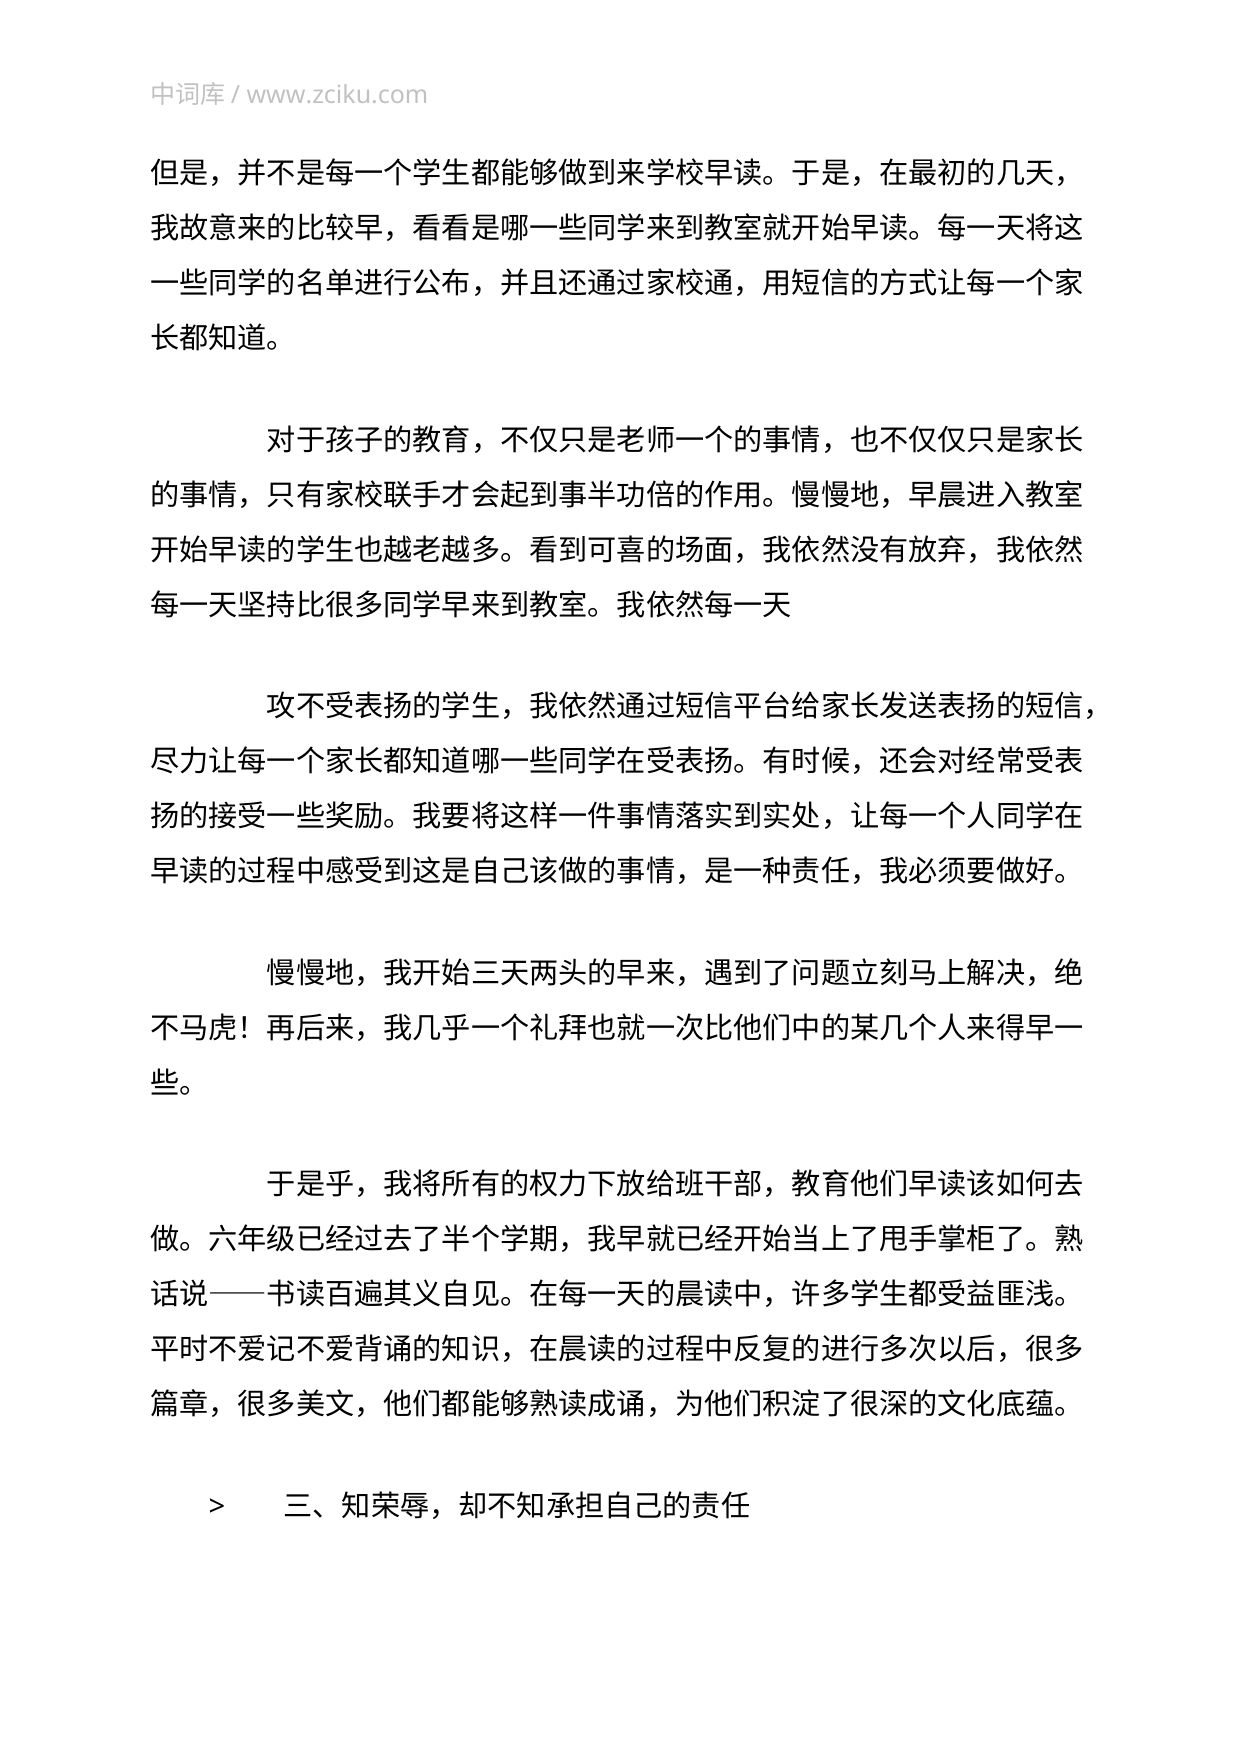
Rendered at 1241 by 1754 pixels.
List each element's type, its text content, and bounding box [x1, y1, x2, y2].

text 慢慢地，我开始三天两头的早来，遇到了问题立刻马上解决，绝不马虎！再后来，我几乎一个礼拜也就一次比他们中的某几个人来得早一些。 [150, 949, 1090, 1101]
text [150, 150, 1090, 357]
text > 三、知荣辱，却不知承担自己的责任 [150, 1482, 1090, 1525]
text 对于孩子的教育，不仅只是老师一个的事情，也不仅仅只是家长的事情，只有家校联手才会起到事半功倍的作用。慢慢地，早晨进入教室开始早读的学生也越老越多。看到可喜的场面，我依然没有放弃，我依然每一天坚持比很多同学早来到教室。我依然每一天 [150, 416, 1090, 623]
text 攻不受表扬的学生，我依然通过短信平台给家长发送表扬的短信，尽力让每一个家长都知道哪一些同学在受表扬。有时候，还会对经常受表扬的接受一些奖励。我要将这样一件事情落实到实处，让每一个人同学在早读的过程中感受到这是自己该做的事情，是一种责任，我必须要做好。 [150, 683, 1090, 890]
text 于是乎，我将所有的权力下放给班干部，教育他们早读该如何去做。六年级已经过去了半个学期，我早就已经开始当上了甩手掌柜了。熟话说——书读百遍其义自见。在每一天的晨读中，许多学生都受益匪浅。平时不爱记不爱背诵的知识，在晨读的过程中反复的进行多次以后，很多篇章，很多美文，他们都能够熟读成诵，为他们积淀了很深的文化底蕴。 [150, 1161, 1090, 1423]
